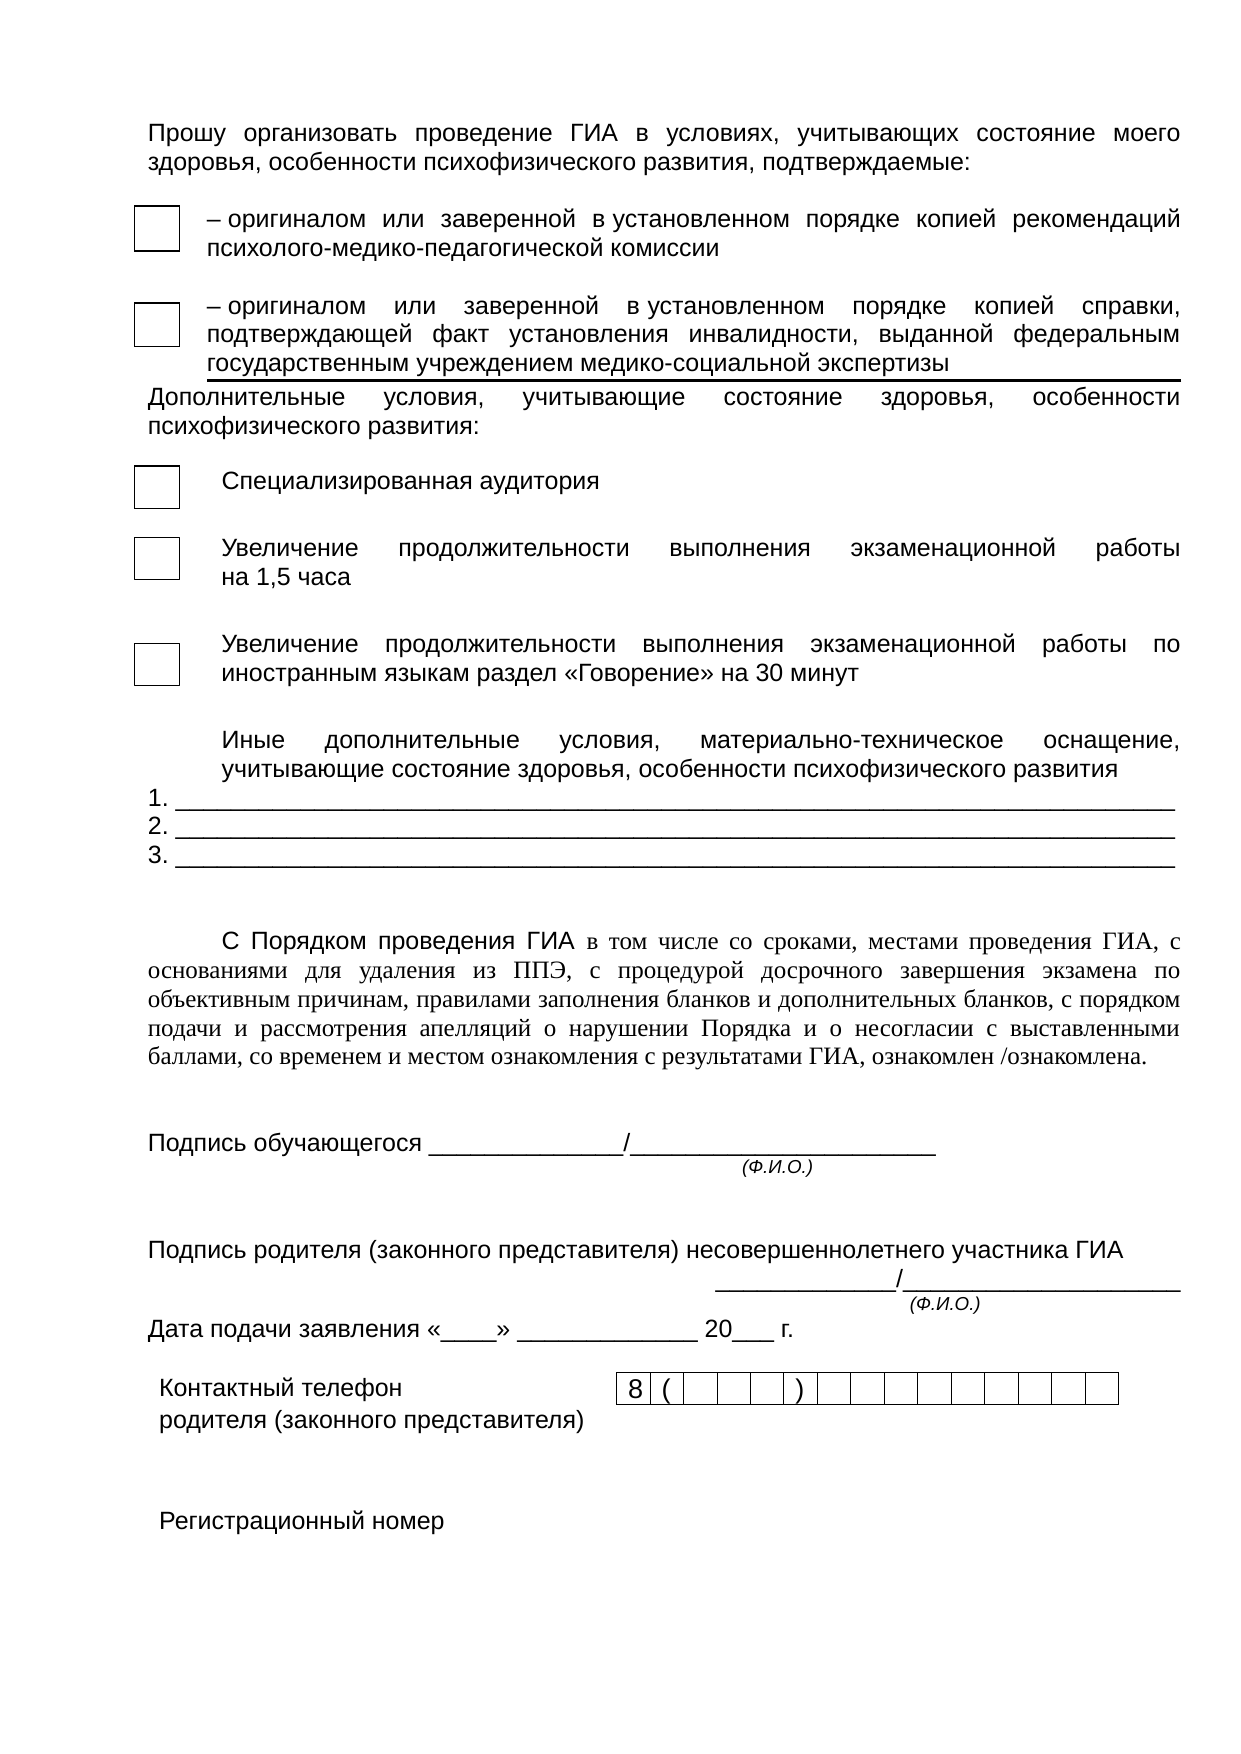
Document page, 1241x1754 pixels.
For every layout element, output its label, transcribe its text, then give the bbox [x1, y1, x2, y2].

text – оригиналом или заверенной в установленном порядке копией рекомендаций психолого-медико-педагогической комиссии [207, 204, 1181, 262]
table_header ( [651, 1373, 683, 1404]
table_header Контактный телефон [148, 1372, 616, 1404]
text Дата подачи заявления «____» _____________ 20___ г. [148, 1314, 1181, 1343]
table_header ) [784, 1373, 817, 1404]
text С Порядком проведения ГИА в том числе со сроками, местами проведения ГИА, с основаниями для удаления из ППЭ, с процедурой досрочного завершения экзамена по объективным причинам, правилами заполнения бланков и дополнительных бланков, с порядком подачи и рассмотрения апелляций о нарушении Порядка и о несогласии с выставленными баллами, со временем и местом ознакомления с результатами ГИА, ознакомлен /ознакомлена. [148, 926, 1181, 1070]
text _____________/____________________ [148, 1264, 1181, 1293]
text Иные дополнительные условия, материально-техническое оснащение, учитывающие состояние здоровья, особенности психофизического развития [221, 725, 1181, 782]
table_header [684, 1373, 717, 1404]
text – оригиналом или заверенной в установленном порядке копией справки, подтверждающей факт установления инвалидности, выданной федеральным государственным учреждением медико-социальной экспертизы [207, 291, 1181, 379]
table_header [1052, 1373, 1085, 1404]
table_header 8 [617, 1373, 650, 1404]
table_header [918, 1373, 951, 1404]
table_cell родителя (законного представителя) [148, 1404, 1119, 1434]
table_header [818, 1373, 850, 1404]
text (Ф.И.О.) [590, 1156, 1181, 1178]
table_header [1019, 1373, 1051, 1404]
table_header Регистрационный номер [148, 1506, 1171, 1541]
table_header [718, 1373, 750, 1404]
text Прошу организовать проведение ГИА в условиях, учитывающих состояние моего здоровья, особенности психофизического развития, подтверждаемые: [148, 118, 1181, 176]
text Увеличение продолжительности выполнения экзаменационной работы по иностранным языкам раздел «Говорение» на 30 минут [221, 629, 1181, 687]
text Специализированная аудитория [180, 466, 1181, 495]
table_header [851, 1373, 884, 1404]
text Дополнительные условия, учитывающие состояние здоровья, особенности психофизического развития: [148, 382, 1181, 439]
table_header [1086, 1373, 1118, 1404]
text 1. ________________________________________________________________________ [148, 782, 1181, 811]
table_header [751, 1373, 783, 1404]
text (Ф.И.О.) [812, 1293, 1181, 1314]
text 3. ________________________________________________________________________ [148, 840, 1181, 869]
table_header [952, 1373, 984, 1404]
table_header [885, 1373, 917, 1404]
table_header [985, 1373, 1018, 1404]
text Подпись родителя (законного представителя) несовершеннолетнего участника ГИА [148, 1235, 1181, 1264]
text 2. ________________________________________________________________________ [148, 811, 1181, 840]
text Увеличение продолжительности выполнения экзаменационной работы на 1,5 часа [221, 533, 1181, 591]
text Подпись обучающегося ______________/______________________ [148, 1128, 1181, 1156]
